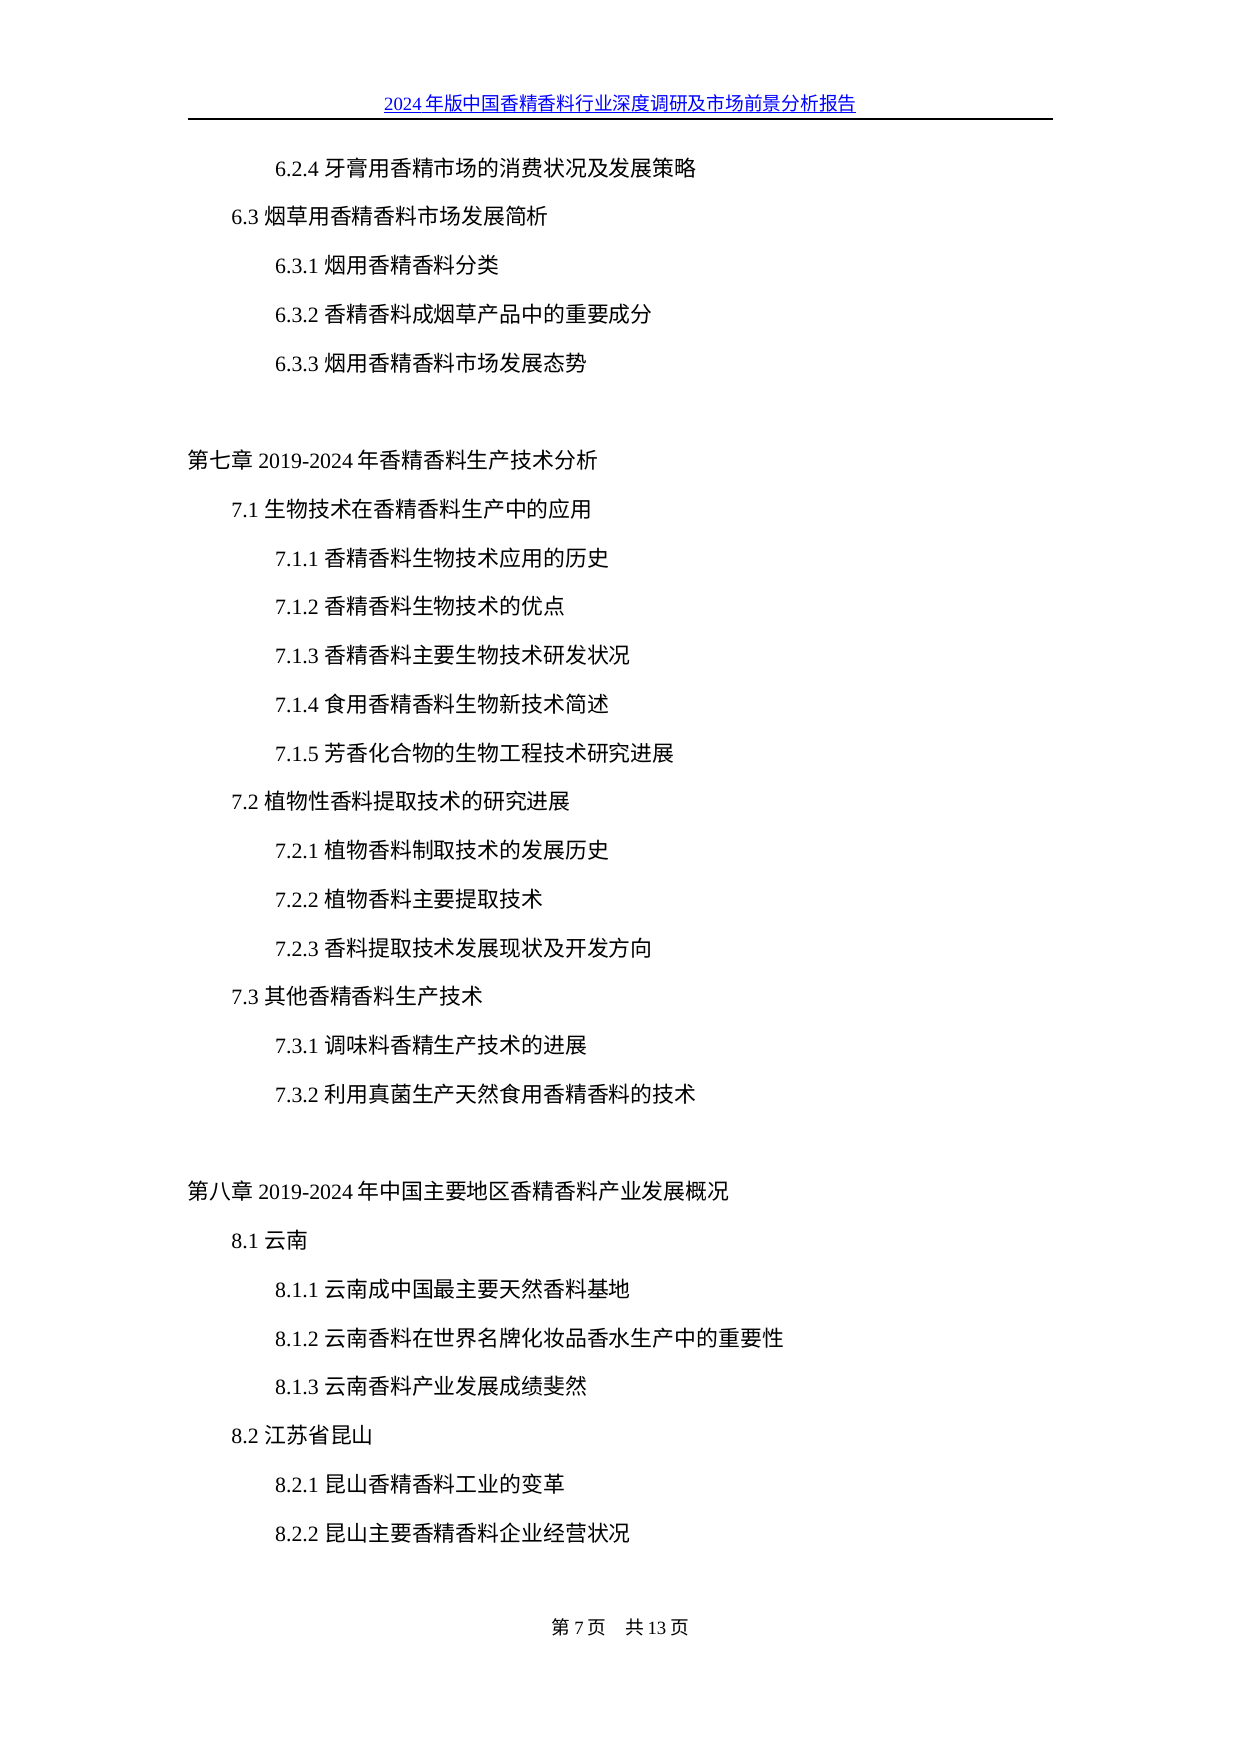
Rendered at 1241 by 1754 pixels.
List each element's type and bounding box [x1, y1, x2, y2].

text [187, 150, 1053, 1548]
